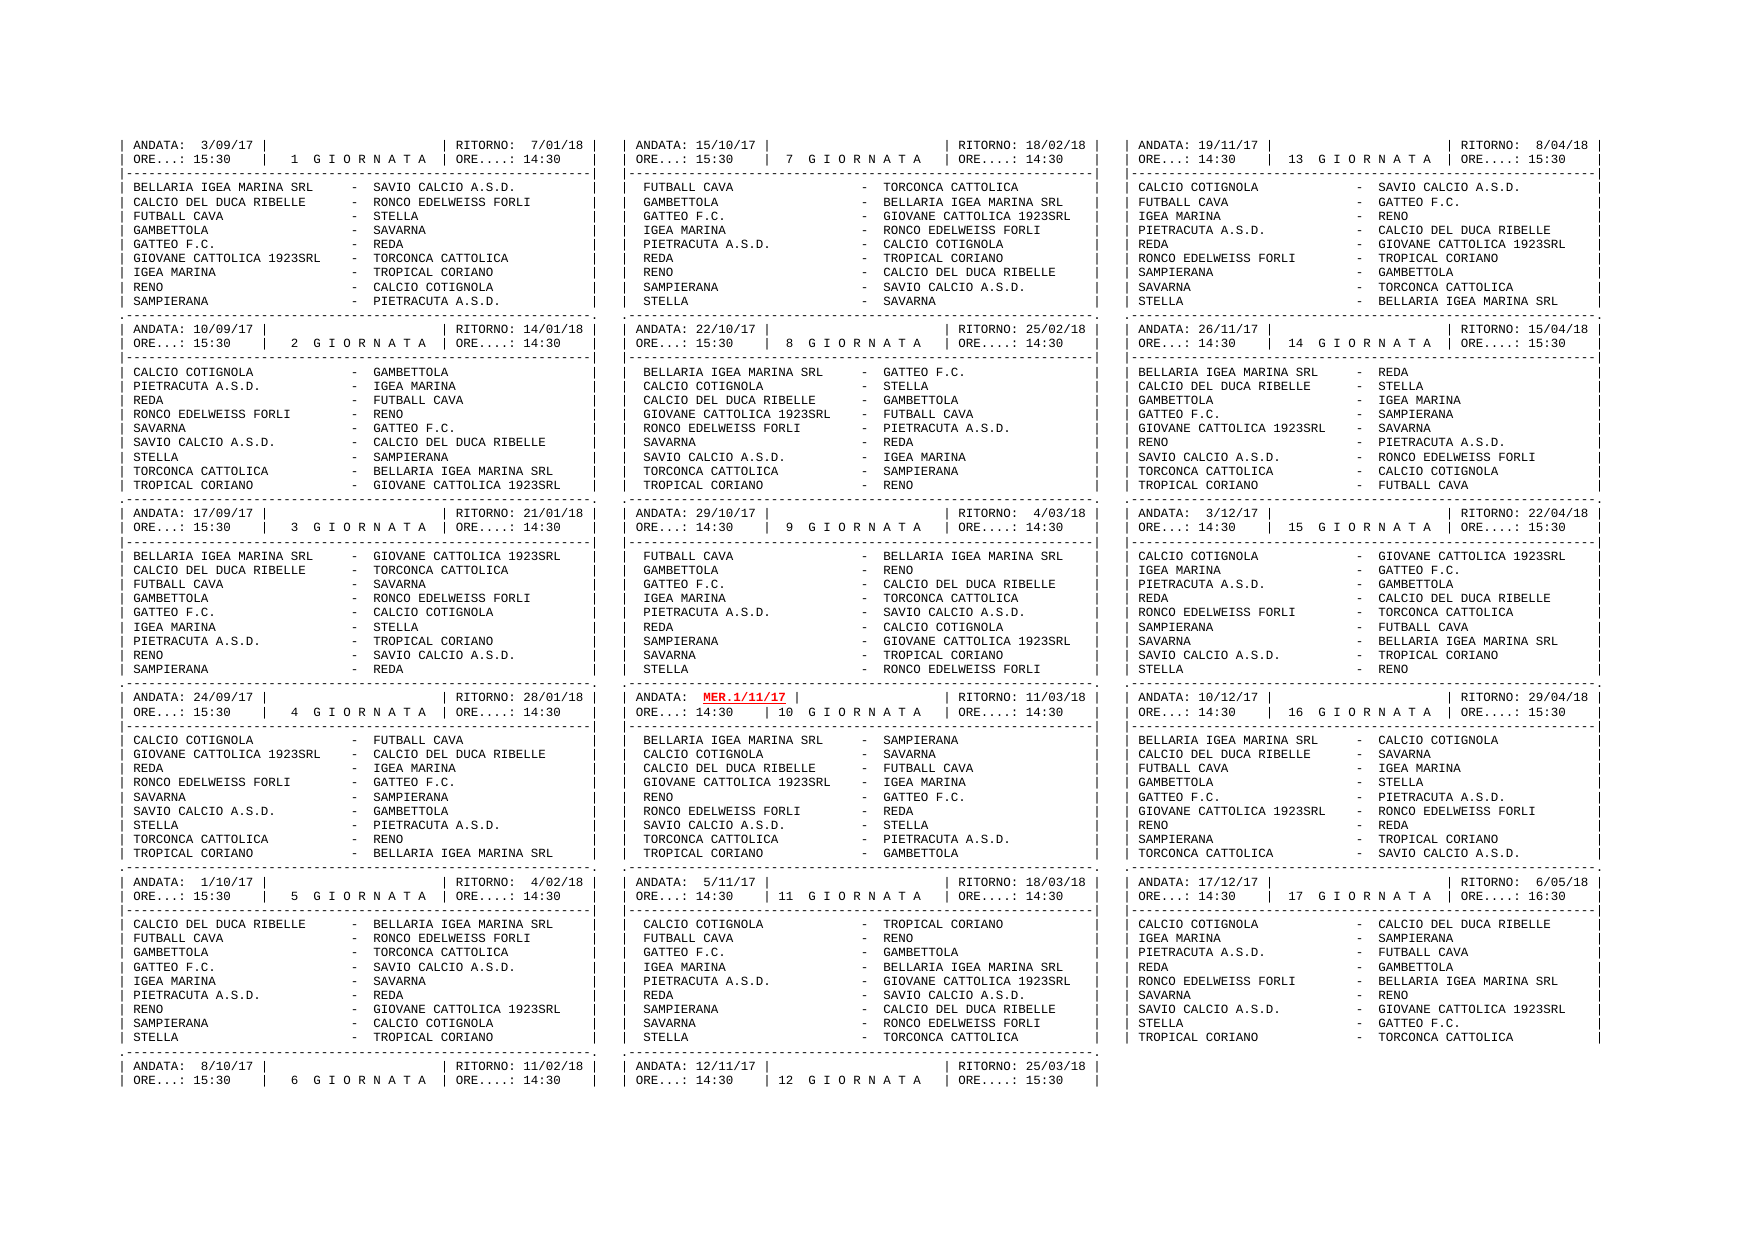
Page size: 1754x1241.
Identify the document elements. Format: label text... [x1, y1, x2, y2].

text | ANDATA: 10/09/17 | | RITORNO: 14/01/18 | | ANDATA: 22/10/17 | | RITORNO: 25/02/18 | | ANDATA: 26/11/17 | | RITORNO: 15/04/18 | [118, 323, 1606, 337]
text | SAMPIERANA - CALCIO COTIGNOLA | | SAVARNA - RONCO EDELWEISS FORLI | | STELLA - GATTEO F.C. | [118, 1017, 1606, 1031]
text | TORCONCA CATTOLICA - BELLARIA IGEA MARINA SRL | | TORCONCA CATTOLICA - SAMPIERANA | | TORCONCA CATTOLICA - CALCIO COTIGNOLA | [118, 465, 1606, 479]
text | TORCONCA CATTOLICA - RENO | | TORCONCA CATTOLICA - PIETRACUTA A.S.D. | | SAMPIERANA - TROPICAL CORIANO | [118, 833, 1606, 847]
text | IGEA MARINA - SAVARNA | | PIETRACUTA A.S.D. - GIOVANE CATTOLICA 1923SRL | | RONCO EDELWEISS FORLI - BELLARIA IGEA MARINA SRL | [118, 975, 1606, 989]
text | PIETRACUTA A.S.D. - IGEA MARINA | | CALCIO COTIGNOLA - STELLA | | CALCIO DEL DUCA RIBELLE - STELLA | [118, 380, 1606, 394]
text | GATTEO F.C. - CALCIO COTIGNOLA | | PIETRACUTA A.S.D. - SAVIO CALCIO A.S.D. | | RONCO EDELWEISS FORLI - TORCONCA CATTOLICA | [118, 606, 1606, 621]
text | ANDATA: 24/09/17 | | RITORNO: 28/01/18 | | ANDATA: MER.1/11/17 | | RITORNO: 11/03/18 | | ANDATA: 10/12/17 | | RITORNO: 29/04/18 | [118, 691, 1606, 706]
text | GATTEO F.C. - REDA | | PIETRACUTA A.S.D. - CALCIO COTIGNOLA | | REDA - GIOVANE CATTOLICA 1923SRL | [118, 238, 1606, 252]
text | SAVARNA - SAMPIERANA | | RENO - GATTEO F.C. | | GATTEO F.C. - PIETRACUTA A.S.D. | [118, 791, 1606, 805]
text | RONCO EDELWEISS FORLI - RENO | | GIOVANE CATTOLICA 1923SRL - FUTBALL CAVA | | GATTEO F.C. - SAMPIERANA | [118, 408, 1606, 422]
text | SAVIO CALCIO A.S.D. - GAMBETTOLA | | RONCO EDELWEISS FORLI - REDA | | GIOVANE CATTOLICA 1923SRL - RONCO EDELWEISS FORLI | [118, 805, 1606, 819]
text | IGEA MARINA - STELLA | | REDA - CALCIO COTIGNOLA | | SAMPIERANA - FUTBALL CAVA | [118, 621, 1606, 635]
text | CALCIO DEL DUCA RIBELLE - TORCONCA CATTOLICA | | GAMBETTOLA - RENO | | IGEA MARINA - GATTEO F.C. | [118, 564, 1606, 578]
text | PIETRACUTA A.S.D. - TROPICAL CORIANO | | SAMPIERANA - GIOVANE CATTOLICA 1923SRL | | SAVARNA - BELLARIA IGEA MARINA SRL | [118, 635, 1606, 649]
text |--------------------------------------------------------------| |--------------------------------------------------------------| |--------------------------------------------------------------| [118, 167, 1606, 181]
text | GIOVANE CATTOLICA 1923SRL - CALCIO DEL DUCA RIBELLE | | CALCIO COTIGNOLA - SAVARNA | | CALCIO DEL DUCA RIBELLE - SAVARNA | [118, 748, 1606, 762]
text | GAMBETTOLA - SAVARNA | | IGEA MARINA - RONCO EDELWEISS FORLI | | PIETRACUTA A.S.D. - CALCIO DEL DUCA RIBELLE | [118, 224, 1606, 238]
text | RENO - CALCIO COTIGNOLA | | SAMPIERANA - SAVIO CALCIO A.S.D. | | SAVARNA - TORCONCA CATTOLICA | [118, 281, 1606, 295]
text | CALCIO DEL DUCA RIBELLE - RONCO EDELWEISS FORLI | | GAMBETTOLA - BELLARIA IGEA MARINA SRL | | FUTBALL CAVA - GATTEO F.C. | [118, 196, 1606, 210]
text | TROPICAL CORIANO - BELLARIA IGEA MARINA SRL | | TROPICAL CORIANO - GAMBETTOLA | | TORCONCA CATTOLICA - SAVIO CALCIO A.S.D. | [118, 847, 1606, 861]
text | ORE...: 15:30 | 3 G I O R N A T A | ORE....: 14:30 | | ORE...: 14:30 | 9 G I O R N A T A | ORE....: 14:30 | | ORE...: 14:30 | 15 G I O R N A T A | ORE....: 15:30 | [118, 521, 1606, 536]
text | REDA - FUTBALL CAVA | | CALCIO DEL DUCA RIBELLE - GAMBETTOLA | | GAMBETTOLA - IGEA MARINA | [118, 394, 1606, 408]
text | SAMPIERANA - REDA | | STELLA - RONCO EDELWEISS FORLI | | STELLA - RENO | [118, 663, 1606, 677]
text | RENO - GIOVANE CATTOLICA 1923SRL | | SAMPIERANA - CALCIO DEL DUCA RIBELLE | | SAVIO CALCIO A.S.D. - GIOVANE CATTOLICA 1923SRL | [118, 1003, 1606, 1017]
text | CALCIO COTIGNOLA - GAMBETTOLA | | BELLARIA IGEA MARINA SRL - GATTEO F.C. | | BELLARIA IGEA MARINA SRL - REDA | [118, 366, 1606, 380]
text | BELLARIA IGEA MARINA SRL - GIOVANE CATTOLICA 1923SRL | | FUTBALL CAVA - BELLARIA IGEA MARINA SRL | | CALCIO COTIGNOLA - GIOVANE CATTOLICA 1923SRL | [118, 550, 1606, 564]
text | REDA - IGEA MARINA | | CALCIO DEL DUCA RIBELLE - FUTBALL CAVA | | FUTBALL CAVA - IGEA MARINA | [118, 762, 1606, 776]
text | PIETRACUTA A.S.D. - REDA | | REDA - SAVIO CALCIO A.S.D. | | SAVARNA - RENO | [118, 989, 1606, 1003]
text | STELLA - TROPICAL CORIANO | | STELLA - TORCONCA CATTOLICA | | TROPICAL CORIANO - TORCONCA CATTOLICA | [118, 1031, 1606, 1046]
text | RONCO EDELWEISS FORLI - GATTEO F.C. | | GIOVANE CATTOLICA 1923SRL - IGEA MARINA | | GAMBETTOLA - STELLA | [118, 776, 1606, 791]
text | ORE...: 15:30 | 5 G I O R N A T A | ORE....: 14:30 | | ORE...: 14:30 | 11 G I O R N A T A | ORE....: 14:30 | | ORE...: 14:30 | 17 G I O R N A T A | ORE....: 16:30 | [118, 890, 1606, 904]
text | ORE...: 15:30 | 2 G I O R N A T A | ORE....: 14:30 | | ORE...: 15:30 | 8 G I O R N A T A | ORE....: 14:30 | | ORE...: 14:30 | 14 G I O R N A T A | ORE....: 15:30 | [118, 337, 1606, 351]
text | ANDATA: 3/09/17 | | RITORNO: 7/01/18 | | ANDATA: 15/10/17 | | RITORNO: 18/02/18 | | ANDATA: 19/11/17 | | RITORNO: 8/04/18 | [118, 139, 1606, 153]
text | FUTBALL CAVA - STELLA | | GATTEO F.C. - GIOVANE CATTOLICA 1923SRL | | IGEA MARINA - RENO | [118, 210, 1606, 224]
text .--------------------------------------------------------------. .--------------------------------------------------------------. [118, 1046, 1606, 1060]
text | STELLA - SAMPIERANA | | SAVIO CALCIO A.S.D. - IGEA MARINA | | SAVIO CALCIO A.S.D. - RONCO EDELWEISS FORLI | [118, 451, 1606, 465]
text | RENO - SAVIO CALCIO A.S.D. | | SAVARNA - TROPICAL CORIANO | | SAVIO CALCIO A.S.D. - TROPICAL CORIANO | [118, 649, 1606, 663]
text | BELLARIA IGEA MARINA SRL - SAVIO CALCIO A.S.D. | | FUTBALL CAVA - TORCONCA CATTOLICA | | CALCIO COTIGNOLA - SAVIO CALCIO A.S.D. | [118, 181, 1606, 196]
text | FUTBALL CAVA - SAVARNA | | GATTEO F.C. - CALCIO DEL DUCA RIBELLE | | PIETRACUTA A.S.D. - GAMBETTOLA | [118, 578, 1606, 592]
text | ANDATA: 8/10/17 | | RITORNO: 11/02/18 | | ANDATA: 12/11/17 | | RITORNO: 25/03/18 | [118, 1060, 1606, 1074]
text | GIOVANE CATTOLICA 1923SRL - TORCONCA CATTOLICA | | REDA - TROPICAL CORIANO | | RONCO EDELWEISS FORLI - TROPICAL CORIANO | [118, 252, 1606, 266]
text | ANDATA: 1/10/17 | | RITORNO: 4/02/18 | | ANDATA: 5/11/17 | | RITORNO: 18/03/18 | | ANDATA: 17/12/17 | | RITORNO: 6/05/18 | [118, 876, 1606, 890]
text | TROPICAL CORIANO - GIOVANE CATTOLICA 1923SRL | | TROPICAL CORIANO - RENO | | TROPICAL CORIANO - FUTBALL CAVA | [118, 479, 1606, 493]
text | ORE...: 15:30 | 6 G I O R N A T A | ORE....: 14:30 | | ORE...: 14:30 | 12 G I O R N A T A | ORE....: 15:30 | [118, 1074, 1606, 1088]
text | GATTEO F.C. - SAVIO CALCIO A.S.D. | | IGEA MARINA - BELLARIA IGEA MARINA SRL | | REDA - GAMBETTOLA | [118, 961, 1606, 975]
text | STELLA - PIETRACUTA A.S.D. | | SAVIO CALCIO A.S.D. - STELLA | | RENO - REDA | [118, 819, 1606, 833]
text | IGEA MARINA - TROPICAL CORIANO | | RENO - CALCIO DEL DUCA RIBELLE | | SAMPIERANA - GAMBETTOLA | [118, 266, 1606, 281]
text | FUTBALL CAVA - RONCO EDELWEISS FORLI | | FUTBALL CAVA - RENO | | IGEA MARINA - SAMPIERANA | [118, 932, 1606, 946]
text | SAVIO CALCIO A.S.D. - CALCIO DEL DUCA RIBELLE | | SAVARNA - REDA | | RENO - PIETRACUTA A.S.D. | [118, 436, 1606, 451]
text | ORE...: 15:30 | 1 G I O R N A T A | ORE....: 14:30 | | ORE...: 15:30 | 7 G I O R N A T A | ORE....: 14:30 | | ORE...: 14:30 | 13 G I O R N A T A | ORE....: 15:30 | [118, 153, 1606, 167]
text | ANDATA: 17/09/17 | | RITORNO: 21/01/18 | | ANDATA: 29/10/17 | | RITORNO: 4/03/18 | | ANDATA: 3/12/17 | | RITORNO: 22/04/18 | [118, 507, 1606, 521]
text | SAVARNA - GATTEO F.C. | | RONCO EDELWEISS FORLI - PIETRACUTA A.S.D. | | GIOVANE CATTOLICA 1923SRL - SAVARNA | [118, 422, 1606, 436]
text | SAMPIERANA - PIETRACUTA A.S.D. | | STELLA - SAVARNA | | STELLA - BELLARIA IGEA MARINA SRL | [118, 295, 1606, 309]
text | ORE...: 15:30 | 4 G I O R N A T A | ORE....: 14:30 | | ORE...: 14:30 | 10 G I O R N A T A | ORE....: 14:30 | | ORE...: 14:30 | 16 G I O R N A T A | ORE....: 15:30 | [118, 706, 1606, 720]
text |--------------------------------------------------------------| |--------------------------------------------------------------| |--------------------------------------------------------------| [118, 720, 1606, 734]
text |--------------------------------------------------------------| |--------------------------------------------------------------| |--------------------------------------------------------------| [118, 351, 1606, 366]
text | CALCIO COTIGNOLA - FUTBALL CAVA | | BELLARIA IGEA MARINA SRL - SAMPIERANA | | BELLARIA IGEA MARINA SRL - CALCIO COTIGNOLA | [118, 734, 1606, 748]
text |--------------------------------------------------------------| |--------------------------------------------------------------| |--------------------------------------------------------------| [118, 536, 1606, 550]
text |--------------------------------------------------------------| |--------------------------------------------------------------| |--------------------------------------------------------------| [118, 904, 1606, 918]
text | GAMBETTOLA - RONCO EDELWEISS FORLI | | IGEA MARINA - TORCONCA CATTOLICA | | REDA - CALCIO DEL DUCA RIBELLE | [118, 592, 1606, 606]
text | CALCIO DEL DUCA RIBELLE - BELLARIA IGEA MARINA SRL | | CALCIO COTIGNOLA - TROPICAL CORIANO | | CALCIO COTIGNOLA - CALCIO DEL DUCA RIBELLE | [118, 918, 1606, 932]
text | GAMBETTOLA - TORCONCA CATTOLICA | | GATTEO F.C. - GAMBETTOLA | | PIETRACUTA A.S.D. - FUTBALL CAVA | [118, 946, 1606, 961]
